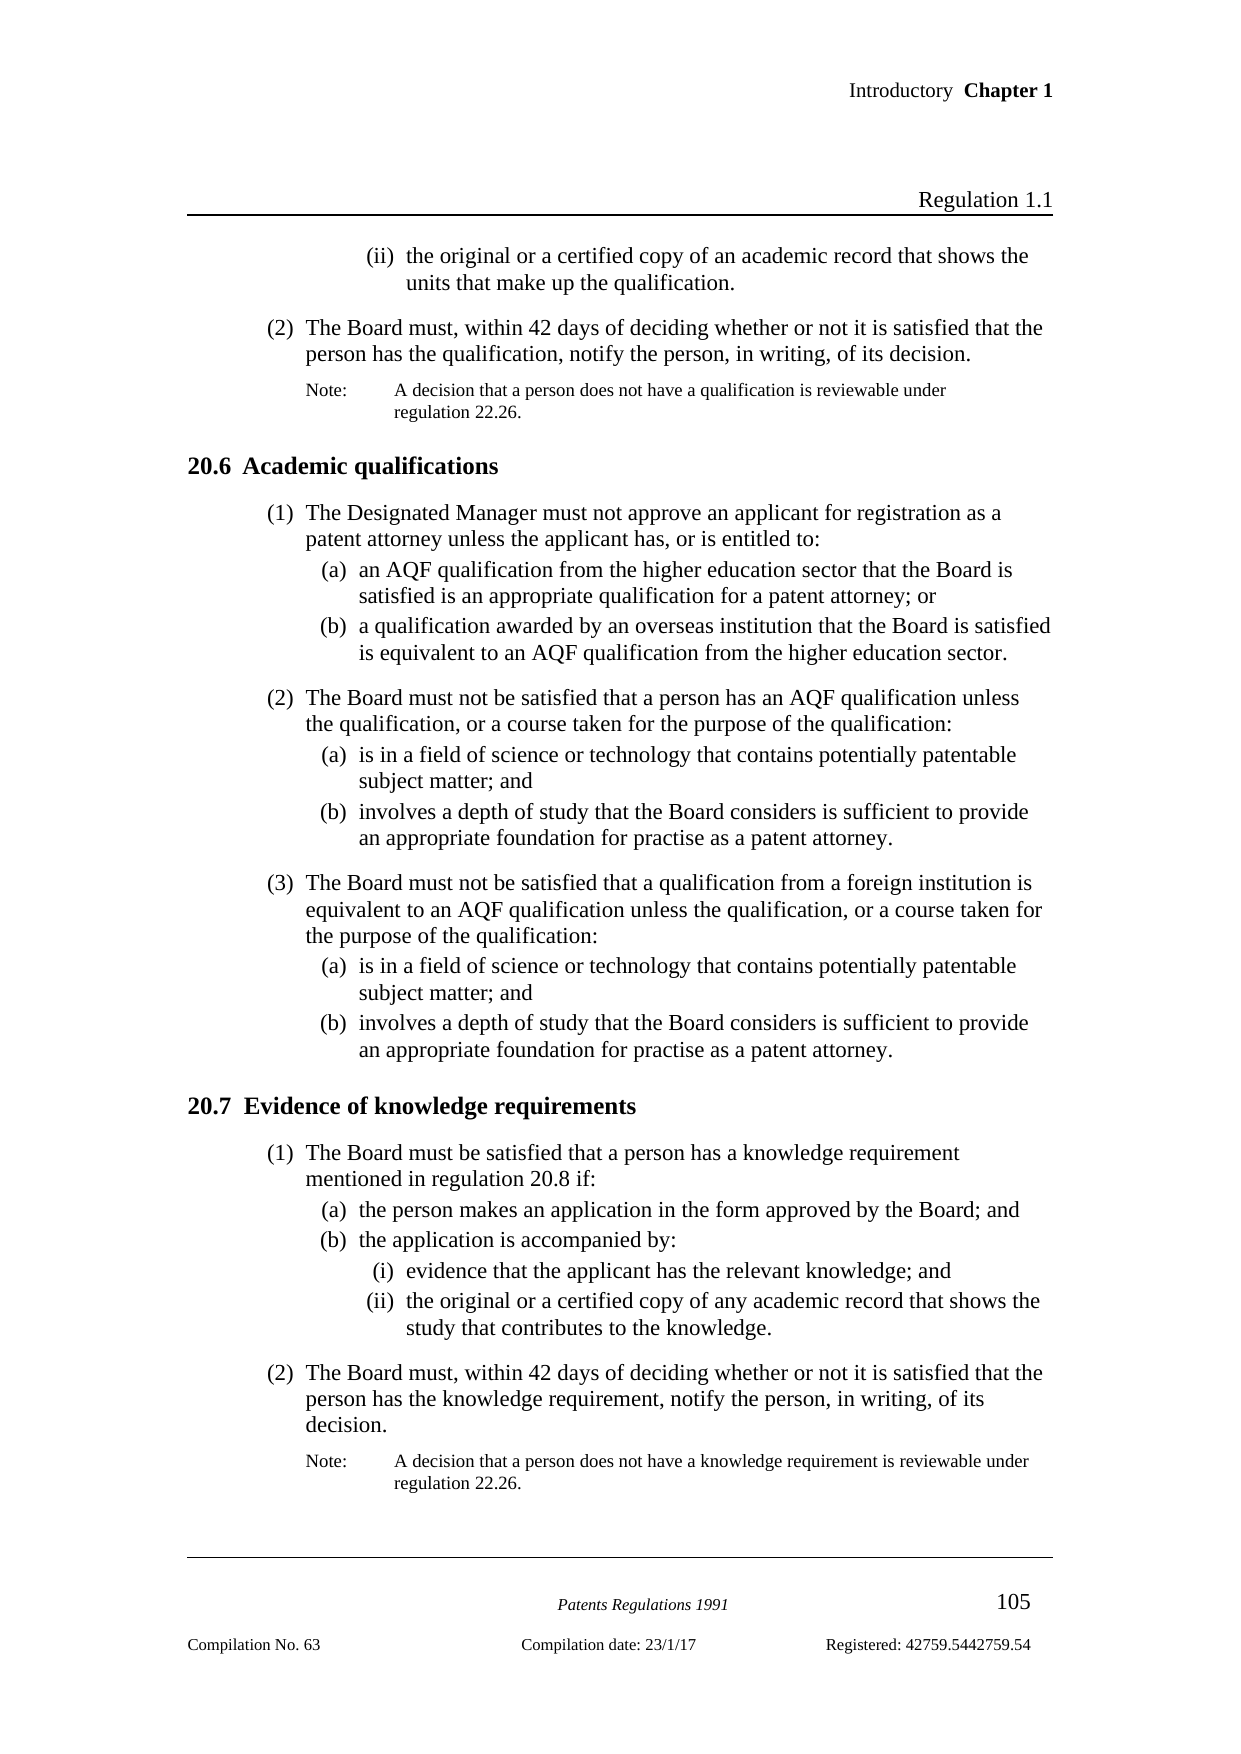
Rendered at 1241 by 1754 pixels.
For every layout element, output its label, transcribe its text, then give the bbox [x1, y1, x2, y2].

text (a) an AQF qualification from the higher education sector that the Board is satisfied is an appropriate qualification for a patent attorney; or [187, 556, 1053, 608]
text (b) involves a depth of study that the Board considers is sufficient to provide an appropriate foundation for practise as a patent attorney. [187, 1009, 1053, 1062]
text (1) The Board must be satisfied that a person has a knowledge requirement mentioned in regulation 20.8 if: [187, 1139, 1053, 1191]
text (a) the person makes an application in the form approved by the Board; and [187, 1196, 1053, 1222]
text (b) involves a depth of study that the Board considers is sufficient to provide an appropriate foundation for practise as a patent attorney. [187, 798, 1053, 851]
text 20.6 Academic qualifications [187, 451, 1053, 480]
text (a) is in a field of science or technology that contains potentially patentable subject matter; and [187, 952, 1053, 1005]
text (2) The Board must not be satisfied that a person has an AQF qualification unless the qualification, or a course taken for the purpose of the qualification: [187, 684, 1053, 737]
text Note: A decision that a person does not have a qualification is reviewable under regulation 22.26. [305, 379, 1053, 422]
text (ii) the original or a certified copy of an academic record that shows the units that make up the qualification. [187, 242, 1053, 295]
text (ii) the original or a certified copy of any academic record that shows the study that contributes to the knowledge. [187, 1287, 1053, 1340]
text (b) the application is accompanied by: [187, 1226, 1053, 1252]
text (b) a qualification awarded by an overseas institution that the Board is satisfied is equivalent to an AQF qualification from the higher education sector. [187, 613, 1053, 665]
text (i) evidence that the applicant has the relevant knowledge; and [187, 1257, 1053, 1283]
text (2) The Board must, within 42 days of deciding whether or not it is satisfied that the person has the knowledge requirement, notify the person, in writing, of its decision. [187, 1359, 1053, 1438]
text (2) The Board must, within 42 days of deciding whether or not it is satisfied that the person has the qualification, notify the person, in writing, of its decision. [187, 314, 1053, 366]
text Note: A decision that a person does not have a knowledge requirement is reviewable under regulation 22.26. [305, 1450, 1053, 1493]
text (a) is in a field of science or technology that contains potentially patentable subject matter; and [187, 741, 1053, 794]
text (1) The Designated Manager must not approve an applicant for registration as a patent attorney unless the applicant has, or is entitled to: [187, 499, 1053, 552]
text (3) The Board must not be satisfied that a qualification from a foreign institution is equivalent to an AQF qualification unless the qualification, or a course taken for the purpose of the qualification: [187, 869, 1053, 948]
text 20.7 Evidence of knowledge requirements [187, 1091, 1053, 1120]
